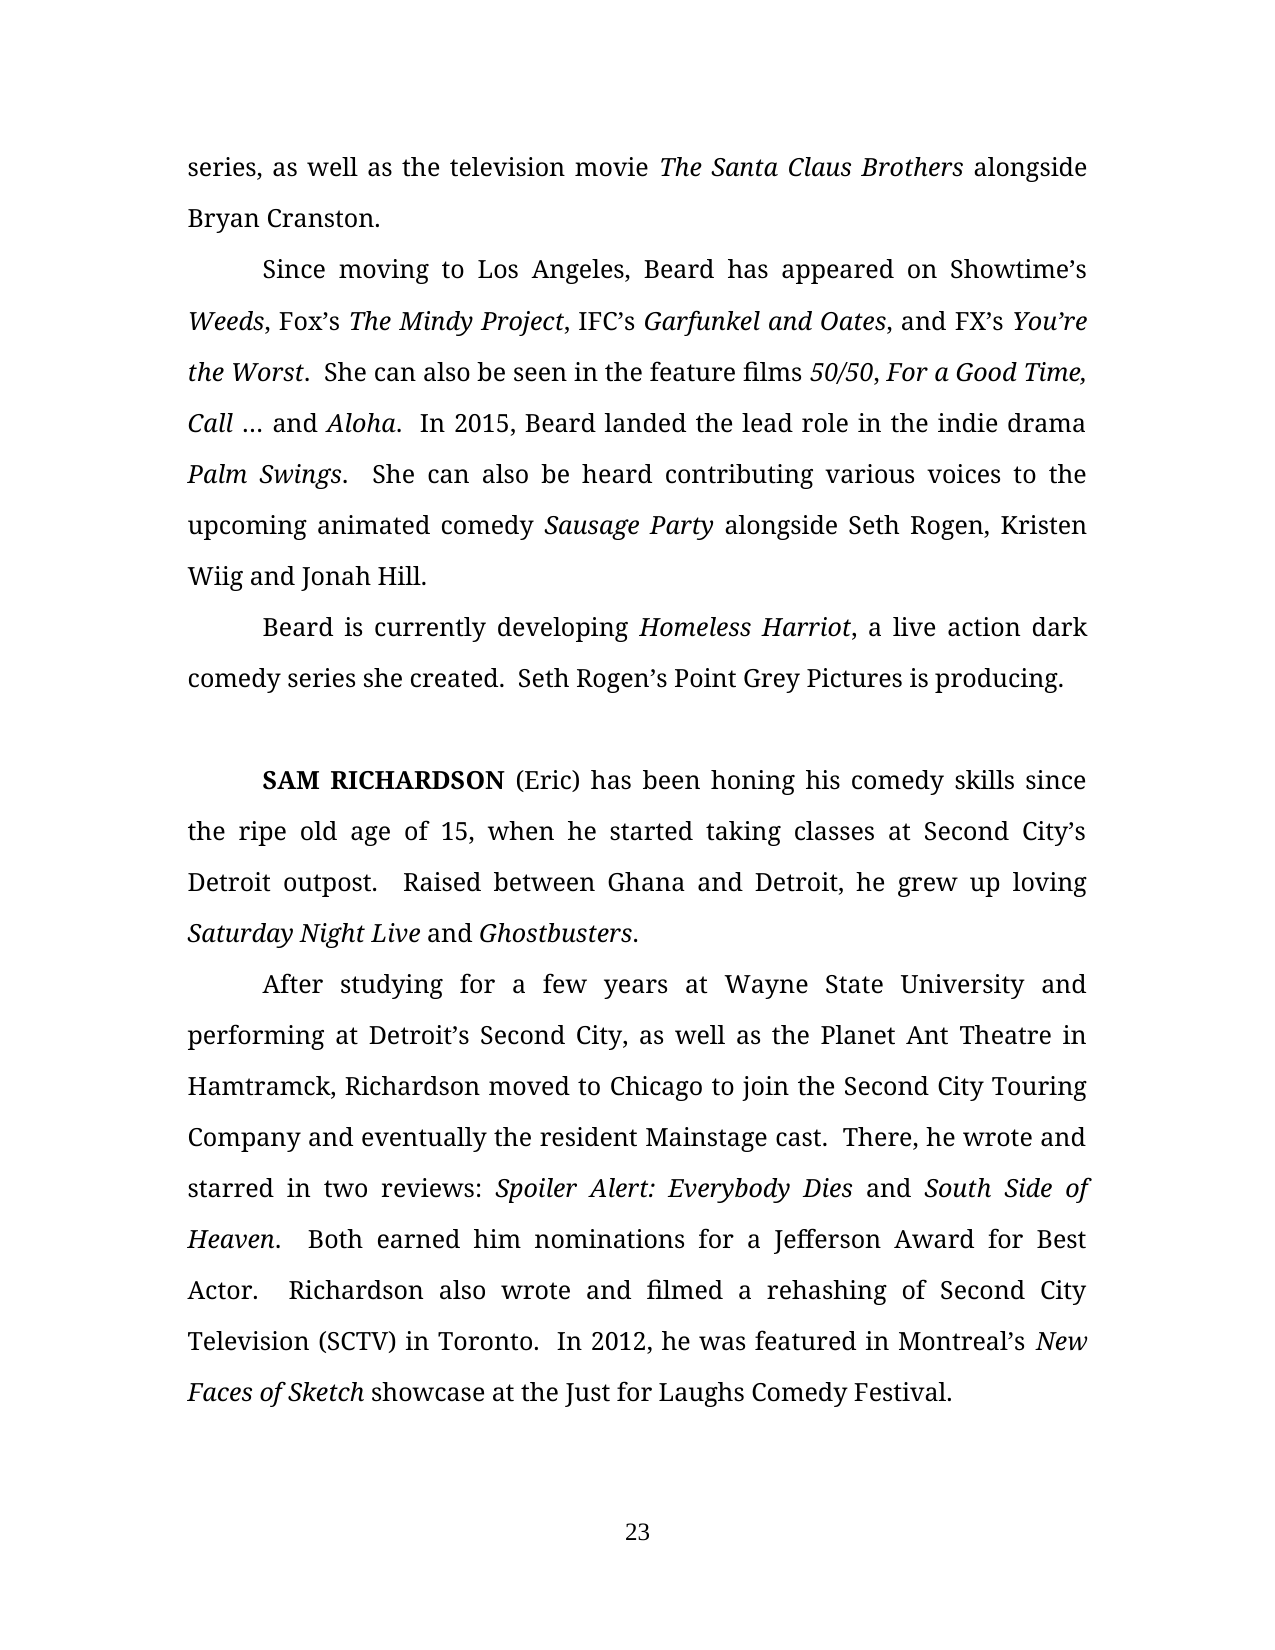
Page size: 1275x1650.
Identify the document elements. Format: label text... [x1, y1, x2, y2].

text SAM RICHARDSON (Eric) has been honing his comedy skills since the ripe old age of 15, when he started taking classes at Second City’s Detroit outpost. Raised between Ghana and Detroit, he grew up loving Saturday Night Live and Ghostbusters. [187, 762, 1087, 950]
text Beard is currently developing Homeless Harriot, a live action dark comedy series she created. Seth Rogen’s Point Grey Pictures is producing. [187, 609, 1087, 694]
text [187, 150, 1087, 235]
text Since moving to Los Angeles, Beard has appeared on Showtime’s Weeds, Fox’s The Mindy Project, IFC’s Garfunkel and Oates, and FX’s You’re the Worst. She can also be seen in the feature films 50/50, For a Good Time, Call … and Aloha. In 2015, Beard landed the lead role in the indie drama Palm Swings. She can also be heard contributing various voices to the upcoming animated comedy Sausage Party alongside Seth Rogen, Kristen Wiig and Jonah Hill. [187, 252, 1087, 592]
text After studying for a few years at Wayne State University and performing at Detroit’s Second City, as well as the Planet Ant Theatre in Hamtramck, Richardson moved to Chicago to join the Second City Touring Company and eventually the resident Mainstage cast. There, he wrote and starred in two reviews: Spoiler Alert: Everybody Dies and South Side of Heaven. Both earned him nominations for a Jefferson Award for Best Actor. Richardson also wrote and filmed a rehashing of Second City Television (SCTV) in Toronto. In 2012, he was featured in Montreal’s New Faces of Sketch showcase at the Just for Laughs Comedy Festival. [187, 967, 1087, 1409]
